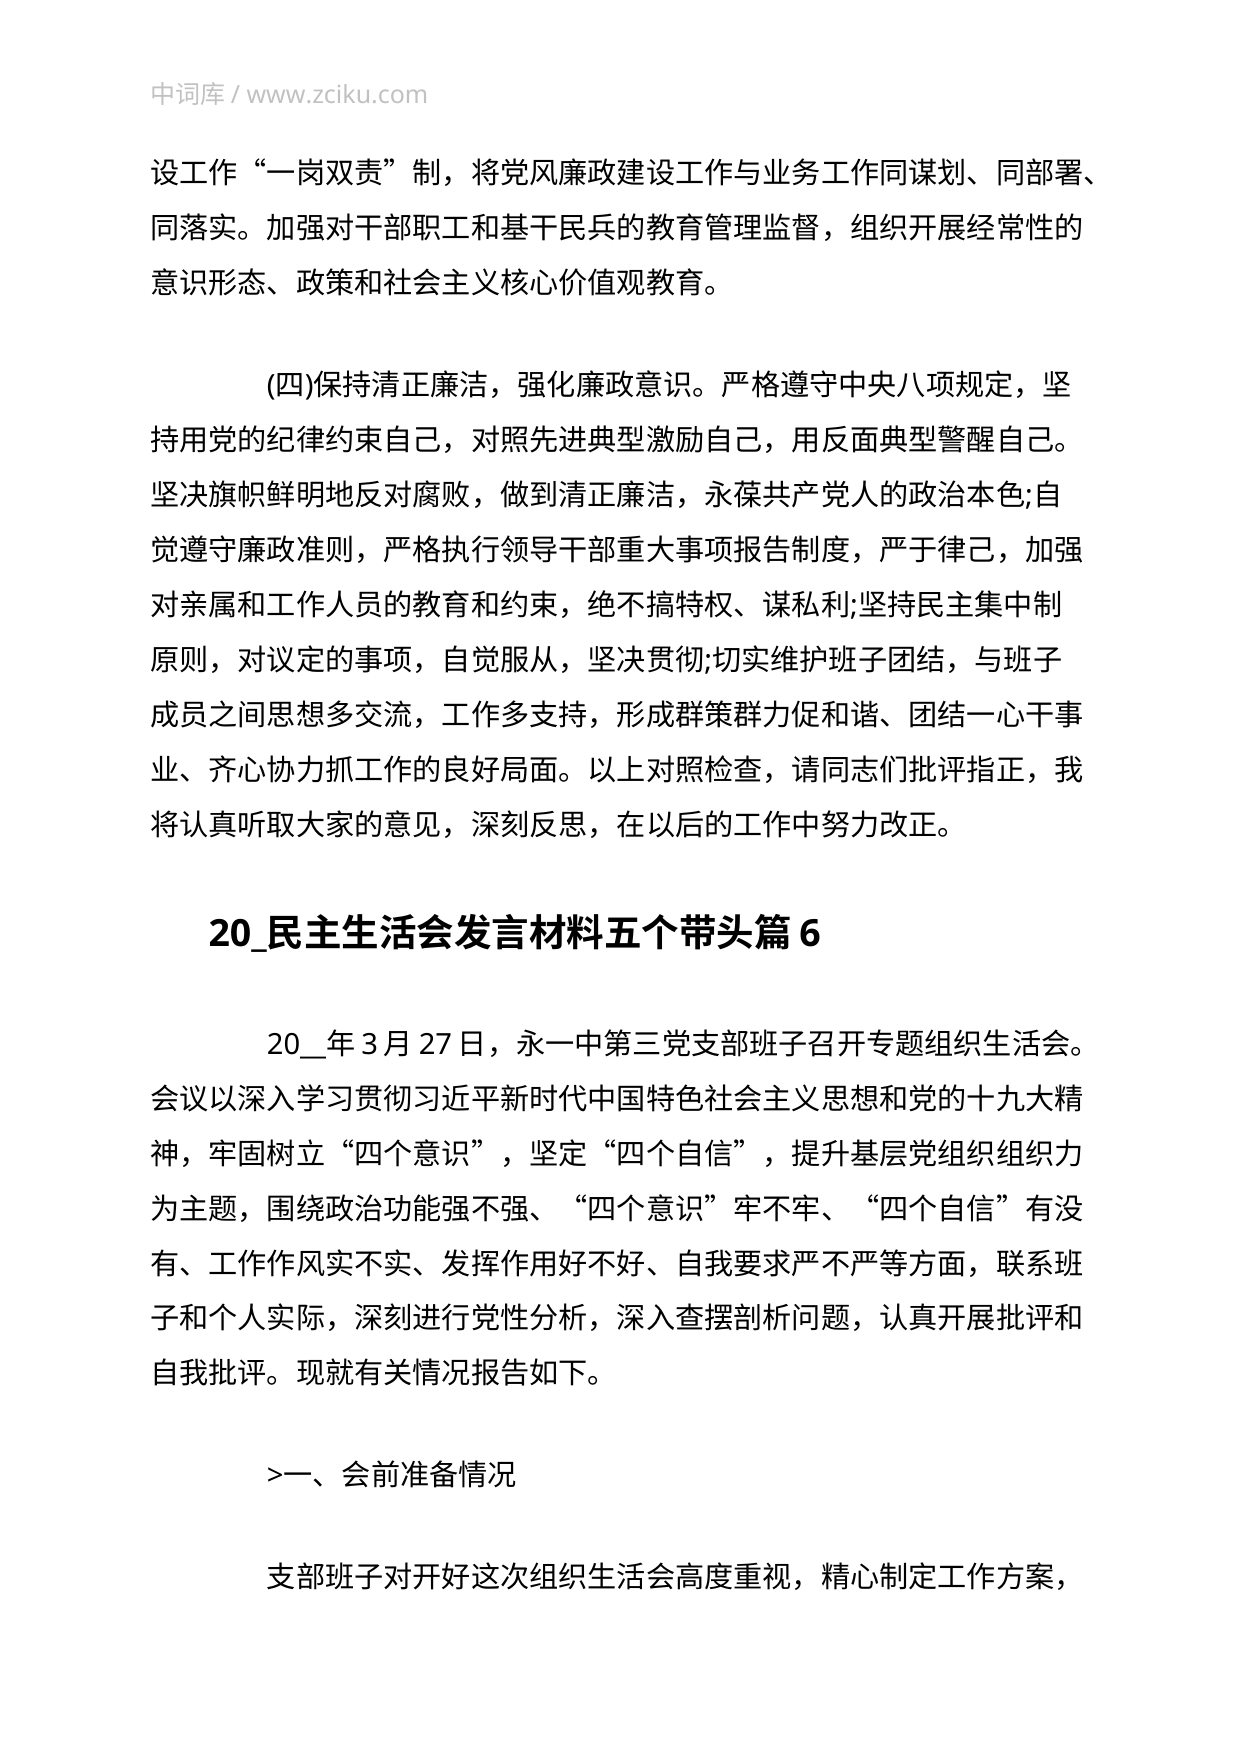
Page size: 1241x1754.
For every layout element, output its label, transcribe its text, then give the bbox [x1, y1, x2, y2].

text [150, 1554, 1090, 1596]
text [150, 150, 1090, 302]
text (四)保持清正廉洁，强化廉政意识。严格遵守中央八项规定，坚持用党的纪律约束自己，对照先进典型激励自己，用反面典型警醒自己。坚决旗帜鲜明地反对腐败，做到清正廉洁，永葆共产党人的政治本色;自觉遵守廉政准则，严格执行领导干部重大事项报告制度，严于律己，加强对亲属和工作人员的教育和约束，绝不搞特权、谋私利;坚持民主集中制原则，对议定的事项，自觉服从，坚决贯彻;切实维护班子团结，与班子成员之间思想多交流，工作多支持，形成群策群力促和谐、团结一心干事业、齐心协力抓工作的良好局面。以上对照检查，请同志们批评指正，我将认真听取大家的意见，深刻反思，在以后的工作中努力改正。 [150, 362, 1090, 843]
text 20__年3月27日，永一中第三党支部班子召开专题组织生活会。会议以深入学习贯彻习近平新时代中国特色社会主义思想和党的十九大精神，牢固树立“四个意识”，坚定“四个自信”，提升基层党组织组织力为主题，围绕政治功能强不强、“四个意识”牢不牢、“四个自信”有没有、工作作风实不实、发挥作用好不好、自我要求严不严等方面，联系班子和个人实际，深刻进行党性分析，深入查摆剖析问题，认真开展批评和自我批评。现就有关情况报告如下。 [150, 1021, 1090, 1392]
text 20_民主生活会发言材料五个带头篇6 [150, 903, 1090, 957]
text >一、会前准备情况 [150, 1452, 1090, 1494]
